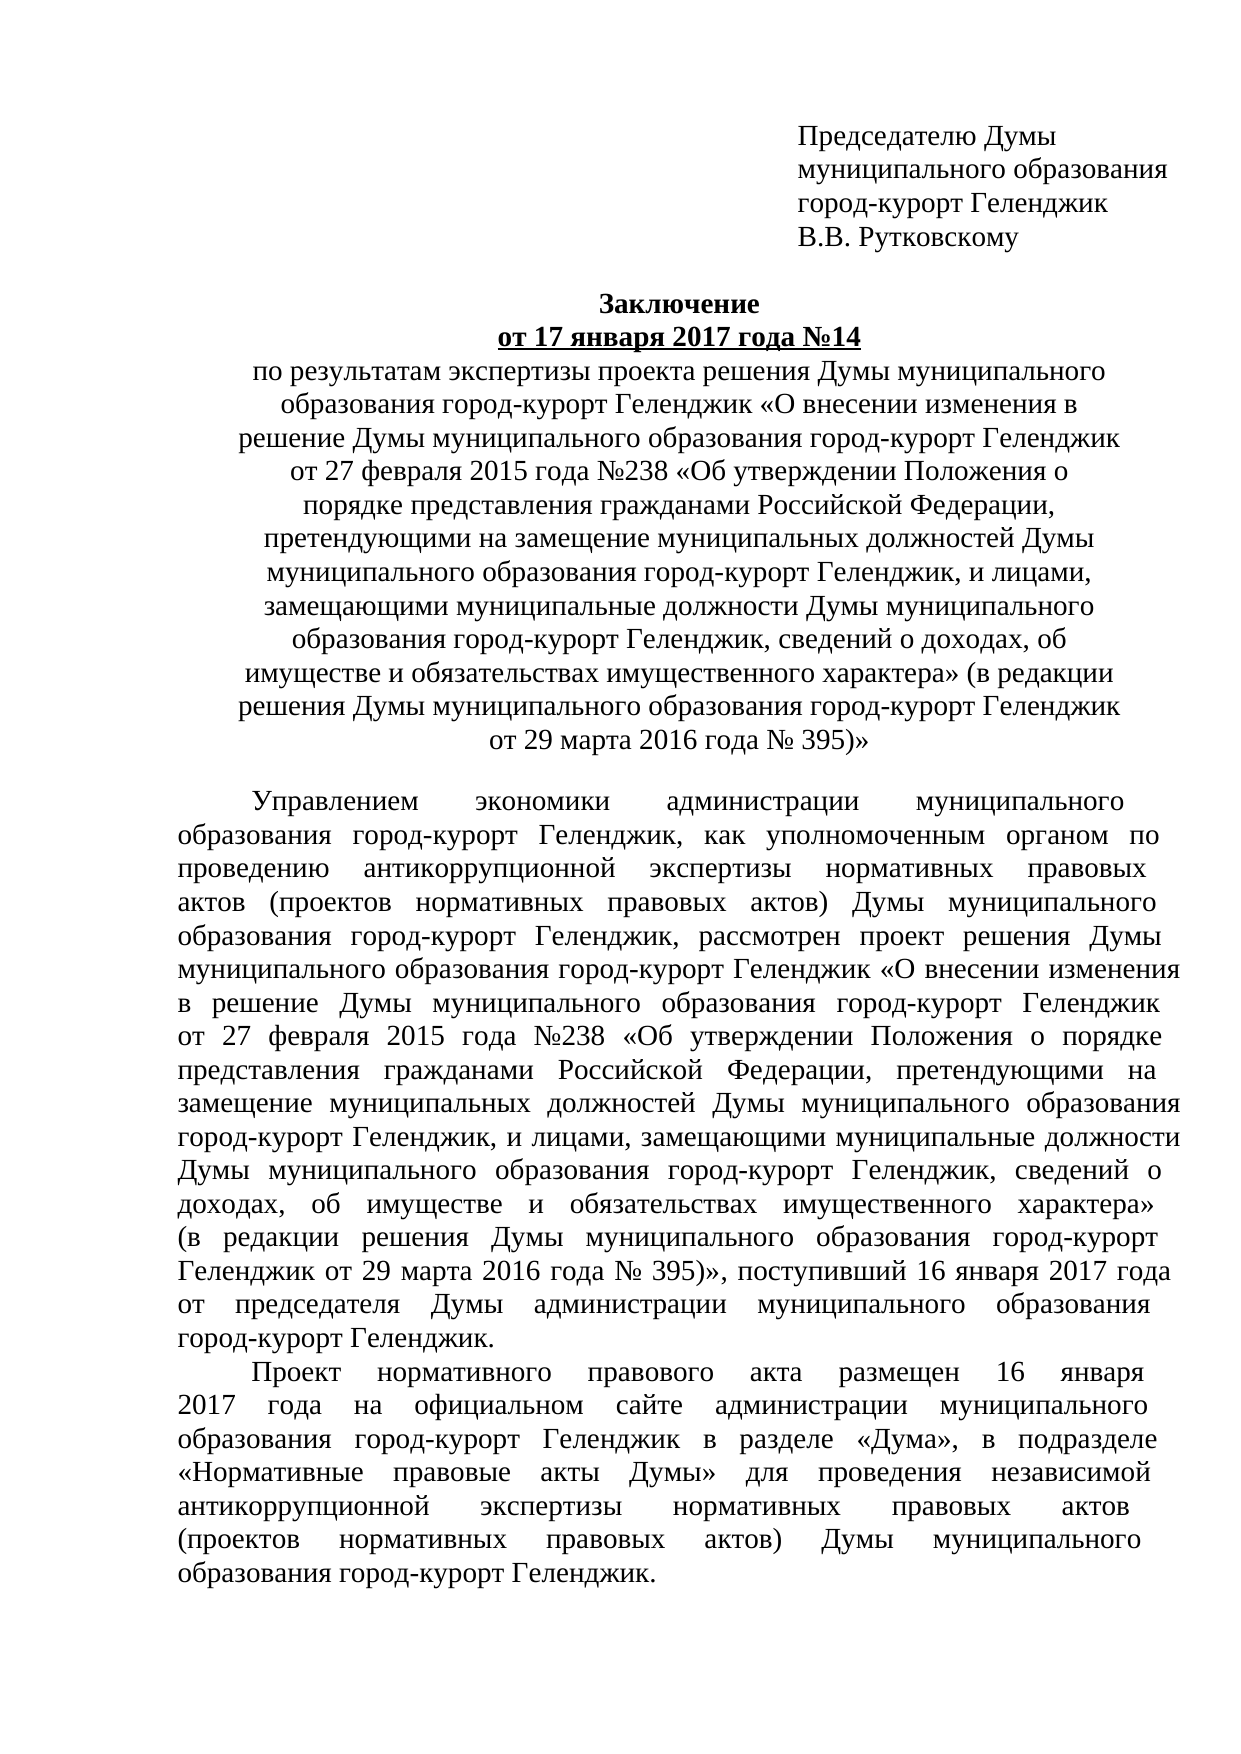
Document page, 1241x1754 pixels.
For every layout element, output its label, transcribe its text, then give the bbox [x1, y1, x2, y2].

text Проект нормативного правового акта размещен 16 января 2017 года на официальном сайте администрации муниципального образования город-курорт Геленджик в разделе «Дума», в подразделе «Нормативные правовые акты Думы» для проведения независимой антикоррупционной экспертизы нормативных правовых актов (проектов нормативных правовых актов) Думы муниципального образования город-курорт Геленджик. [177, 1354, 1181, 1588]
text от 29 марта 2016 года № 395)» [236, 722, 1122, 755]
text Председателю Думы муниципального образования город-курорт Геленджик [797, 118, 1181, 219]
text по результатам экспертизы проекта решения Думы муниципального образования город-курорт Геленджик «О внесении изменения в решение Думы муниципального образования город-курорт Геленджик от 27 февраля 2015 года №238 «Об утверждении Положения о порядке представления гражданами Российской Федерации, претендующими на замещение муниципальных должностей Думы муниципального образования город-курорт Геленджик, и лицами, замещающими муниципальные должности Думы муниципального образования город-курорт Геленджик, сведений о доходах, об имуществе и обязательствах имущественного характера» (в редакции решения Думы муниципального образования город-курорт Геленджик [236, 353, 1122, 722]
text Управлением экономики администрации муниципального образования город-курорт Геленджик, как уполномоченным органом по проведению антикоррупционной экспертизы нормативных правовых актов (проектов нормативных правовых актов) Думы муниципального образования город-курорт Геленджик, рассмотрен проект решения Думы муниципального образования город-курорт Геленджик «О внесении изменения в решение Думы муниципального образования город-курорт Геленджик от 27 февраля 2015 года №238 «Об утверждении Положения о порядке представления гражданами Российской Федерации, претендующими на замещение муниципальных должностей Думы муниципального образования город-курорт Геленджик, и лицами, замещающими муниципальные должности Думы муниципального образования город-курорт Геленджик, сведений о доходах, об имуществе и обязательствах имущественного характера» (в редакции решения Думы муниципального образования город-курорт Геленджик от 29 марта 2016 года № 395)», поступивший 16 января 2017 года от председателя Думы администрации муниципального образования город-курорт Геленджик. [177, 783, 1181, 1354]
text В.В. Рутковскому [797, 219, 1181, 252]
text от 17 января 2017 года №14 [236, 319, 1122, 353]
text Заключение [177, 286, 1181, 319]
